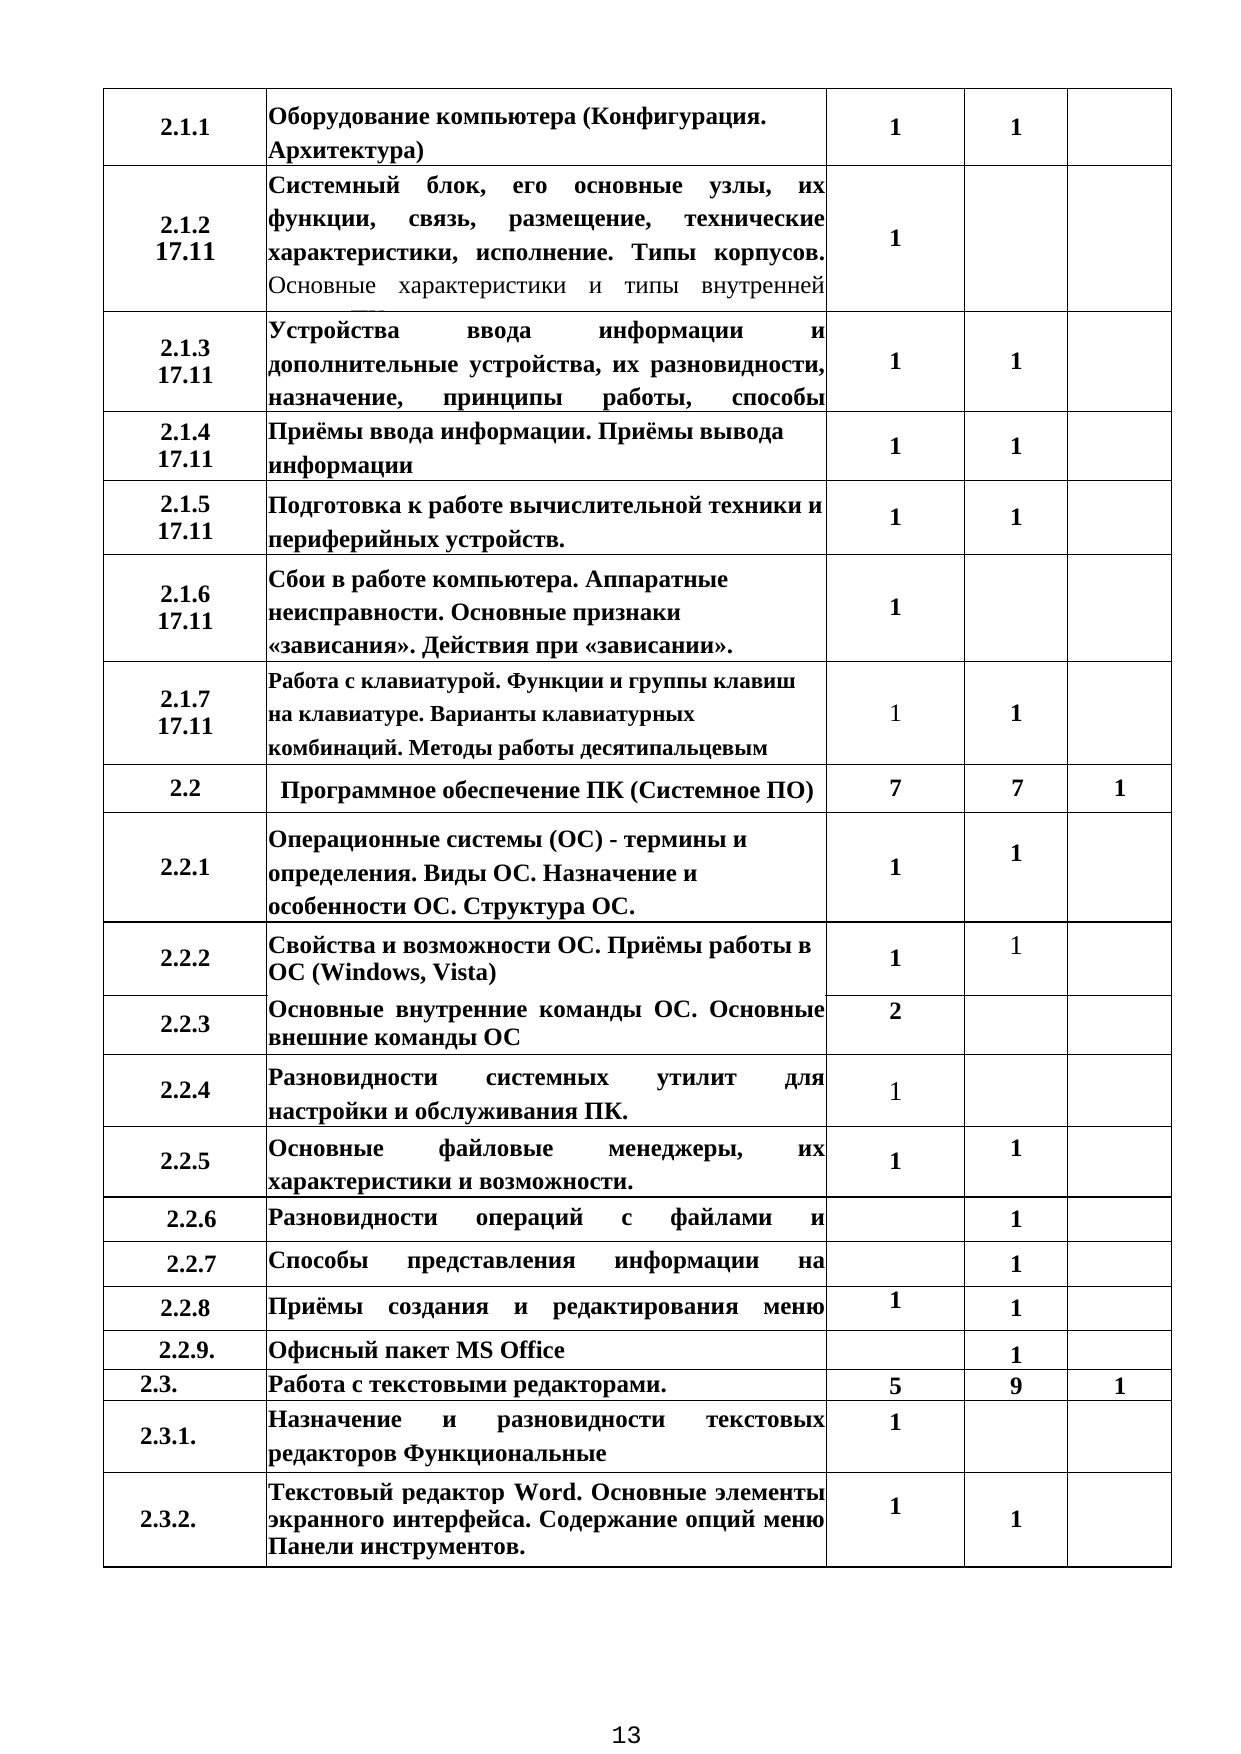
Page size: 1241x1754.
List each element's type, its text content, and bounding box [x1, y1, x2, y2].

table_cell Приёмы ввода информации. Приёмы вывода информации [267, 412, 826, 480]
table_cell 2.3.1. [104, 1401, 266, 1472]
table_cell 2.2.7 [104, 1242, 266, 1286]
table_cell 1 [965, 1331, 1067, 1369]
table_cell Устройства ввода информации и дополнительные устройства, их разновидности, назначение, принципы работы, способы подключения. [267, 312, 826, 411]
table_cell 9 [965, 1370, 1067, 1399]
table_cell Способы представления информации на панелях. [267, 1242, 826, 1286]
table_cell 2 [827, 996, 964, 1053]
table_cell [1068, 1127, 1171, 1196]
table_cell [965, 1401, 1067, 1472]
table_cell [965, 555, 1067, 661]
table_cell 1 [827, 1473, 964, 1566]
table_cell Сбои в работе компьютера. Аппаратные неисправности. Основные признаки «зависания». Действия при «зависании». [267, 555, 826, 661]
table_cell Работа с клавиатурой. Функции и группы клавиш на клавиатуре. Варианты клавиатурных комбинаций. Методы работы десятипальцевым способом. [267, 662, 826, 764]
table_cell Основные внутренние команды ОС. Основные внешние команды ОС [267, 996, 826, 1053]
table_cell [965, 1055, 1067, 1126]
table_cell 2.2.6 [104, 1198, 266, 1241]
table_cell Основные файловые менеджеры, их характеристики и возможности. [267, 1127, 826, 1196]
table_cell [1068, 1473, 1171, 1566]
table_cell Операционные системы (ОС) - термины и определения. Виды ОС. Назначение и особенности ОС. Структура ОС. [267, 813, 826, 921]
table_cell [1068, 1242, 1171, 1286]
table_cell 1 [827, 662, 964, 764]
table_cell 1 [965, 662, 1067, 764]
table_cell Системный блок, его основные узлы, их функции, связь, размещение, технические характеристики, исполнение. Типы корпусов. Основные характеристики и типы внутренней памяти ПК. [267, 166, 826, 311]
table_cell Свойства и возможности ОС. Приёмы работы в ОС (Windows, Vista) [267, 923, 826, 995]
table_cell Офисный пакет MS Office [267, 1331, 826, 1369]
table_cell 1 [827, 555, 964, 661]
table_cell 2.1.3 17.11 [104, 312, 266, 411]
table_cell 7 [827, 765, 964, 812]
table_cell 1 [965, 1242, 1067, 1286]
table_cell 2.1.1 [104, 89, 266, 165]
table_cell [1068, 1055, 1171, 1126]
table_cell 2.2.2 [104, 923, 266, 995]
table_cell [1068, 813, 1171, 921]
table_cell Разновидности системных утилит для настройки и обслуживания ПК. [267, 1055, 826, 1126]
table_cell [1068, 1287, 1171, 1330]
table_cell 1 [827, 923, 964, 995]
table_cell 1 [1068, 1370, 1171, 1399]
table_cell [1068, 89, 1171, 165]
table_cell [1068, 412, 1171, 480]
table_cell 2.2.1 [104, 813, 266, 921]
table_cell 2.2.8 [104, 1287, 266, 1330]
table_cell 1 [965, 1473, 1067, 1566]
table_cell Приёмы создания и редактирования меню пользователя. [267, 1287, 826, 1330]
table_cell 2.1.5 17.11 [104, 481, 266, 554]
table_cell 2.2.5 [104, 1127, 266, 1196]
table_cell 1 [965, 312, 1067, 411]
table_cell 2.2.4 [104, 1055, 266, 1126]
table_cell [965, 166, 1067, 311]
table_cell 1 [827, 412, 964, 480]
table_cell 1 [827, 481, 964, 554]
table_cell 2.3. [104, 1370, 266, 1399]
table_cell 1 [827, 1401, 964, 1472]
table_cell [1068, 1401, 1171, 1472]
table_cell 1 [827, 813, 964, 921]
table_cell 1 . [827, 1287, 892, 1330]
table_cell Оборудование компьютера (Конфигурация. Архитектура) [267, 89, 826, 165]
table_cell 1 [827, 1055, 964, 1126]
table_cell 1 [1068, 765, 1171, 812]
table_cell 1 . [898, 1287, 964, 1330]
table_cell [1068, 312, 1171, 411]
table_cell 1 [965, 1127, 1067, 1196]
table_cell 1 [827, 312, 964, 411]
table_cell 1 [827, 166, 964, 311]
table_cell 1 [965, 89, 1067, 165]
table_cell [827, 1331, 964, 1369]
table_cell 2.3.2. [104, 1473, 266, 1566]
table_cell 1 [965, 1287, 1067, 1330]
table_cell 2.1.6 17.11 [104, 555, 266, 661]
table_cell [1068, 662, 1171, 764]
table_cell 1 [965, 1198, 1067, 1241]
table_cell Разновидности операций с файлами и каталогами. [267, 1198, 826, 1241]
table_cell [827, 1242, 964, 1286]
table_cell Назначение и разновидности текстовых редакторов Функциональные возможности текстовых редакторов. [267, 1401, 826, 1472]
table_cell 2.1.7 17.11 [104, 662, 266, 764]
table_cell 5 [827, 1370, 964, 1399]
table_cell [1068, 481, 1171, 554]
table_cell 7 [965, 765, 1067, 812]
table_cell [1068, 166, 1171, 311]
table_cell Работа с текстовыми редакторами. [267, 1370, 826, 1399]
table_cell 2.1.4 17.11 [104, 412, 266, 480]
table_cell 1 [827, 89, 964, 165]
table_cell [827, 1198, 964, 1241]
table_cell Подготовка к работе вычислительной техники и периферийных устройств. [267, 481, 826, 554]
table_cell [1068, 996, 1171, 1053]
table_cell 2.2.9. [104, 1331, 266, 1369]
table_cell 1 [965, 923, 1067, 995]
table_cell 1 [965, 813, 1067, 921]
table_cell [1068, 1331, 1171, 1369]
table_cell 2.2 [104, 765, 266, 812]
table_cell Программное обеспечение ПК (Системное ПО) [267, 765, 826, 812]
table_cell Текстовый редактор Word. Основные элементы экранного интерфейса. Содержание опций меню Панели инструментов. [267, 1473, 826, 1566]
table_cell 2.2.3 [104, 996, 266, 1053]
table_cell 2.1.2 17.11 [104, 166, 266, 311]
table_cell 1 [827, 1127, 964, 1196]
table_cell [1068, 555, 1171, 661]
table_cell [1068, 923, 1171, 995]
table_cell 1 [965, 481, 1067, 554]
table_cell 1 [965, 412, 1067, 480]
table_cell [1068, 1198, 1171, 1241]
table_cell [965, 996, 1067, 1053]
